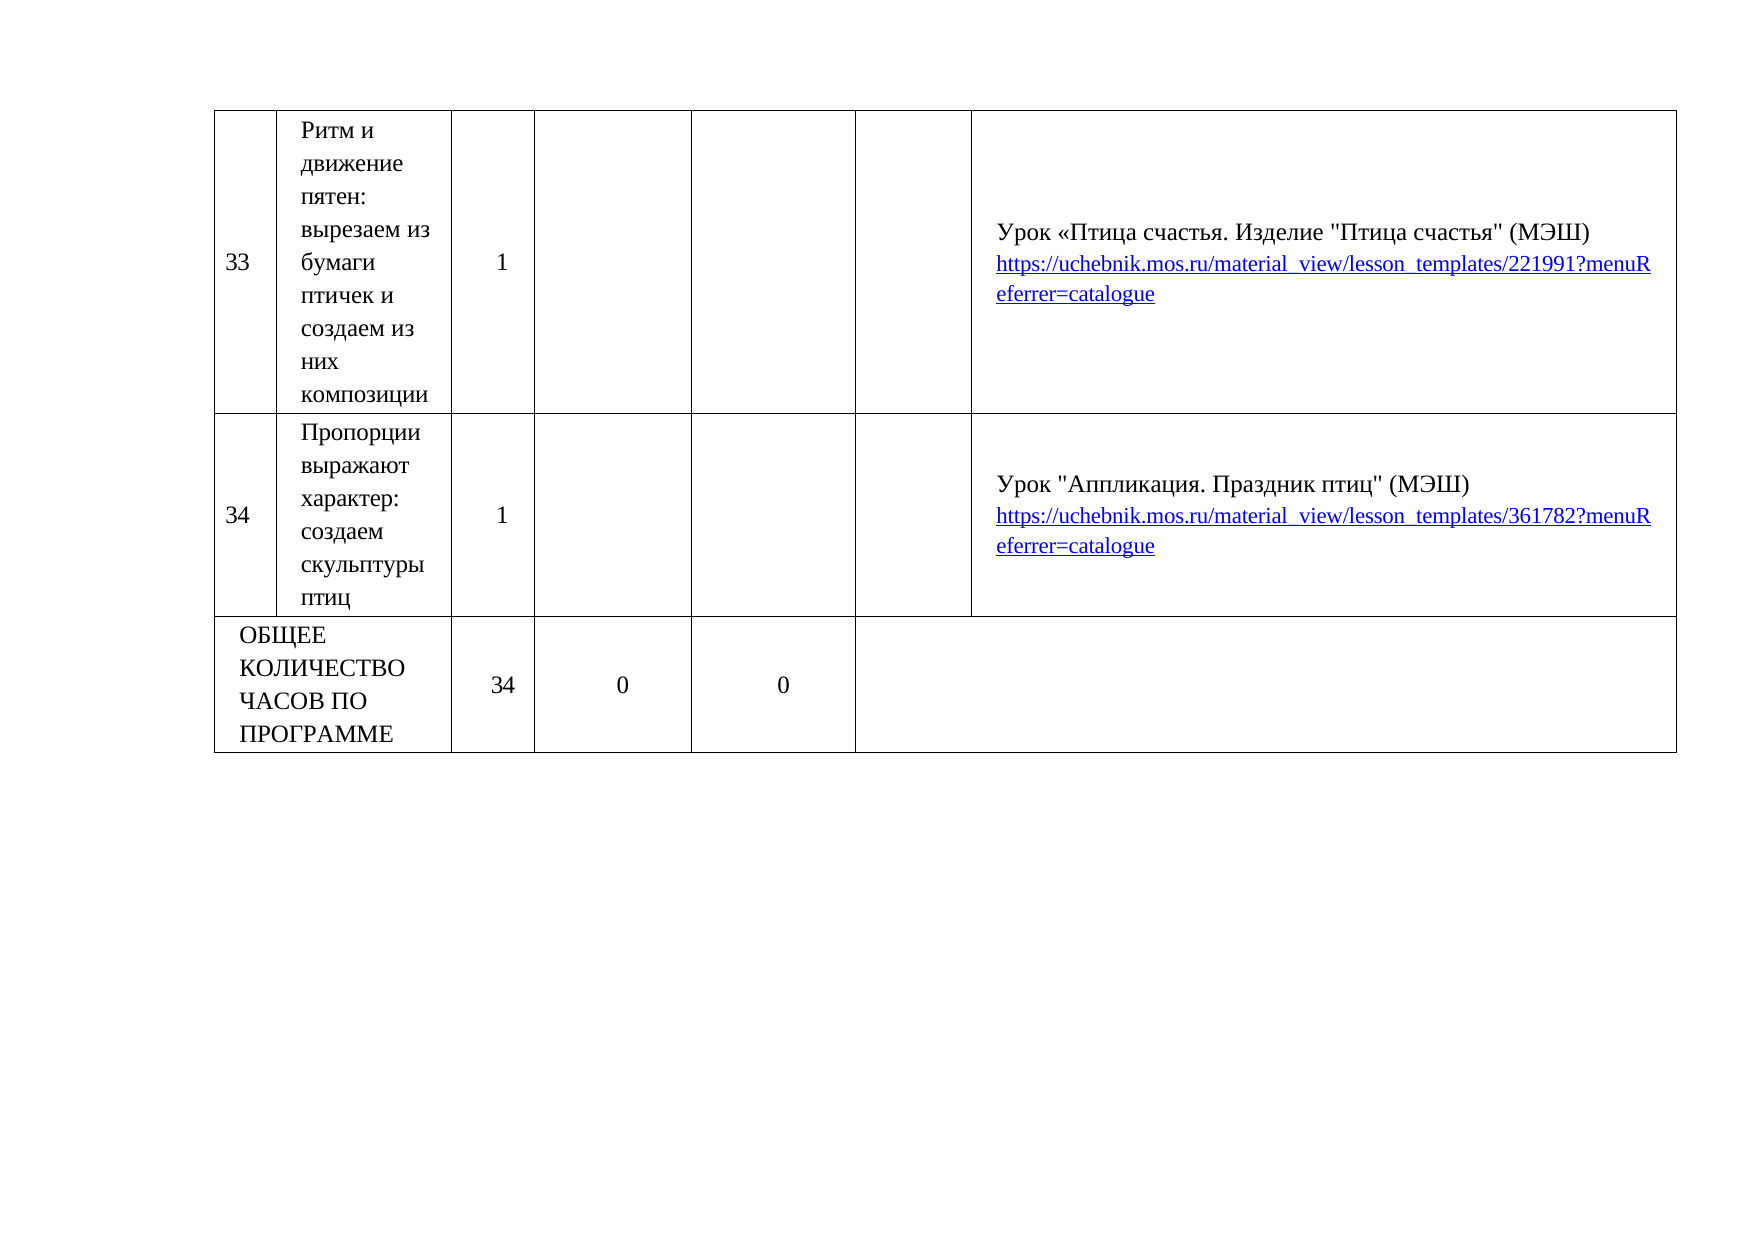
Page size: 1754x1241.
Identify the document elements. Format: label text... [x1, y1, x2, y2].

table_cell [692, 414, 855, 616]
table_cell Ритм и движение пятен: вырезаем из бумаги птичек и создаем из них композиции [277, 111, 451, 413]
table_cell 0 [692, 617, 855, 752]
table_cell [692, 111, 855, 413]
table_cell Урок "Аппликация. Праздник птиц" (МЭШ) https://uchebnik.mos.ru/material_view/lesson_templates/361782?menuR eferrer=catalogue [972, 414, 1676, 616]
table_cell Урок «Птица счастья. Изделие "Птица счастья" (МЭШ) https://uchebnik.mos.ru/material_view/lesson_templates/221991?menuR eferrer=catalogue [972, 111, 1676, 413]
table_cell [856, 617, 1676, 752]
table_cell [535, 414, 691, 616]
table_cell 34 [215, 414, 276, 616]
table_cell ОБЩЕЕ КОЛИЧЕСТВО ЧАСОВ ПО ПРОГРАММЕ [215, 617, 451, 752]
table_cell [856, 414, 971, 616]
table_cell 0 [535, 617, 691, 752]
table_cell 1 [452, 111, 534, 413]
table_cell Пропорции выражают характер: создаем скульптуры птиц [277, 414, 451, 616]
table_cell 33 [215, 111, 276, 413]
table_cell 34 [452, 617, 534, 752]
table_cell 1 [452, 414, 534, 616]
table_cell [535, 111, 691, 413]
table_cell [856, 111, 971, 413]
